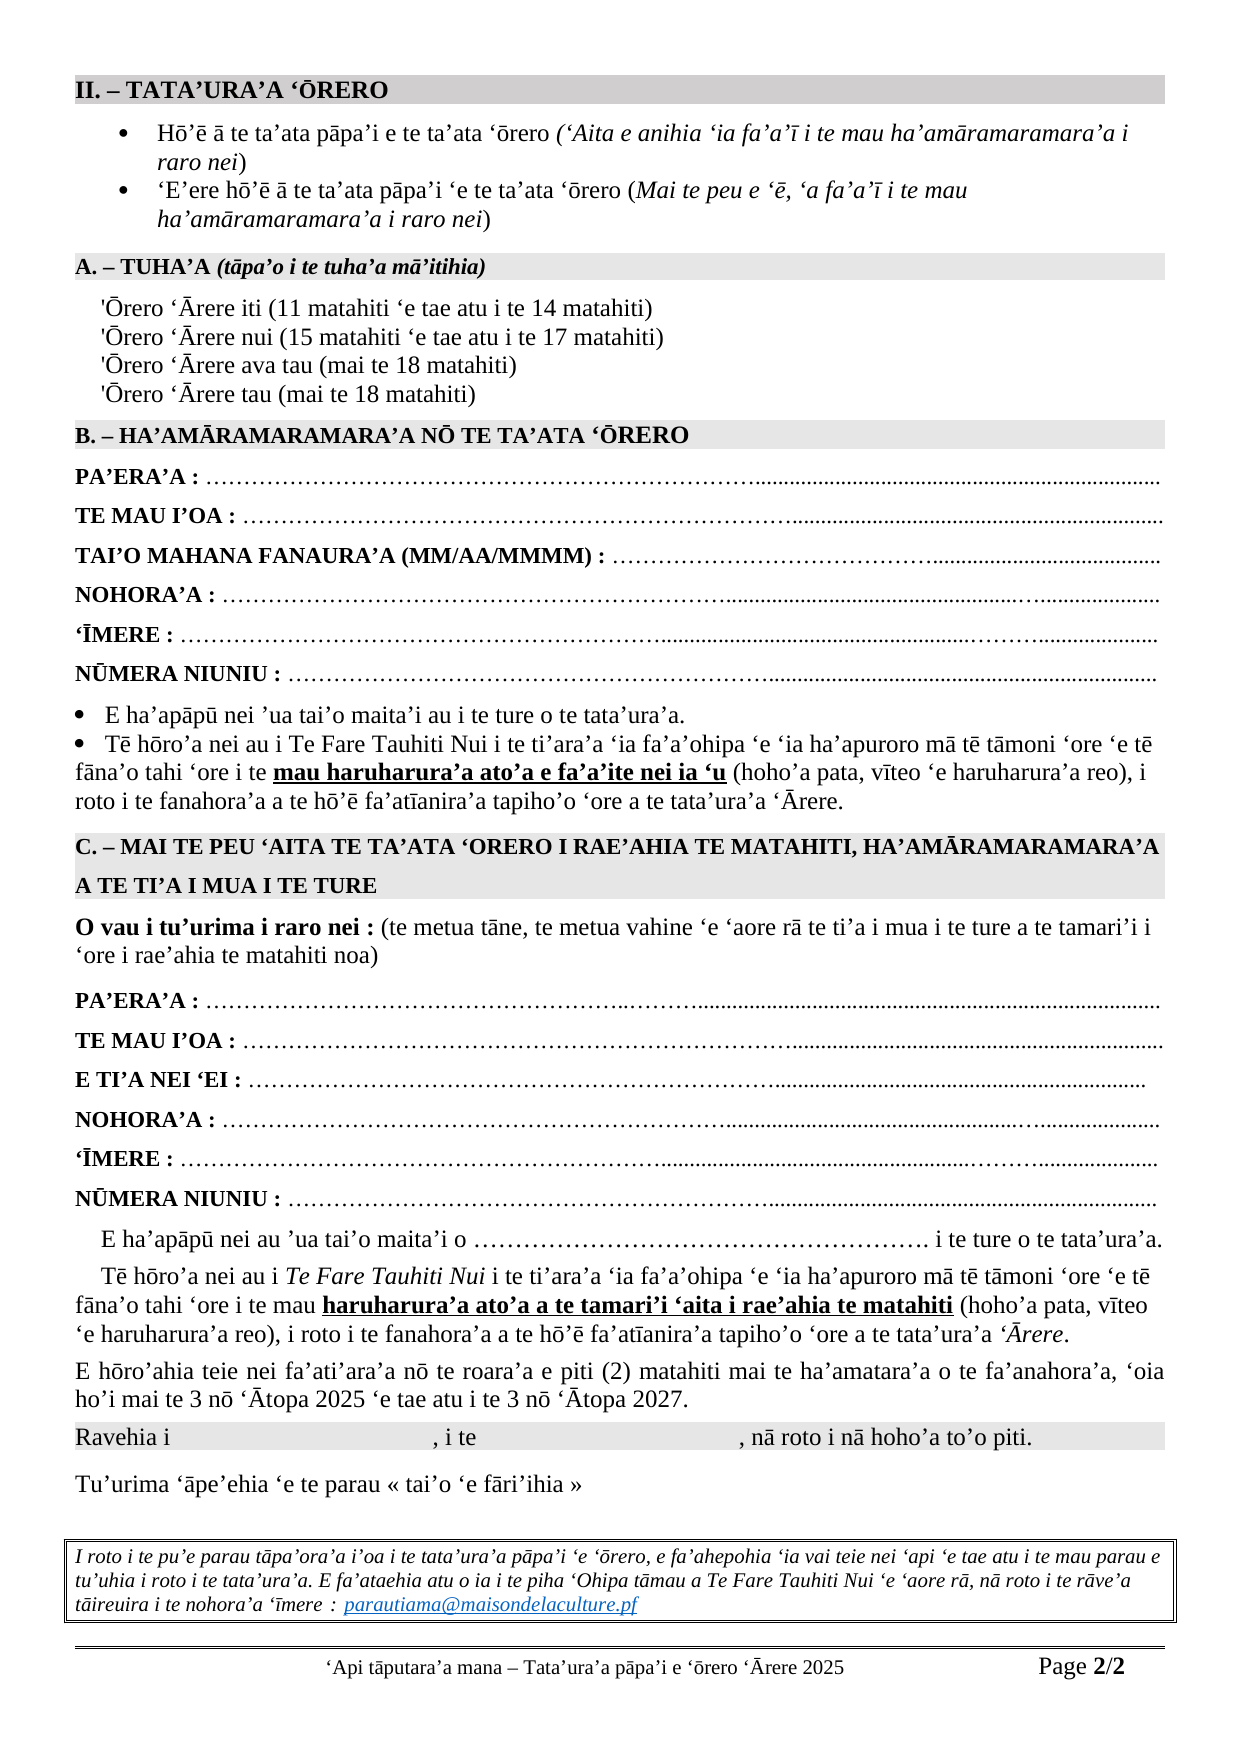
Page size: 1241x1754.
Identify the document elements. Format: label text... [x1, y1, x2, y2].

text C. – MAI TE PEU ‘AITA TE TA’ATA ‘ORERO I RAE’AHIA TE MATAHITI, HA’AMĀRAMARAMARA’A A TE TI’A I MUA I TE TURE [75, 833, 1165, 899]
text TE MAU I’OA : ………………………………………………………………................................................................. [75, 1027, 1165, 1053]
text B. – HA’AMĀRAMARAMARA’A NŌ TE TA’ATA ‘ŌRERO [75, 420, 1165, 449]
list Tē hōro’a nei au i Te Fare Tauhiti Nui i te ti’ara’a ‘ia fa’a’ohipa ‘e ‘ia ha’apuroro mā tē tāmoni ‘ore ‘e tē fāna’o tahi ‘ore i te mau haruharura’a ato’a e fa’a’ite nei ia ‘u (hoho’a pata, vīteo ‘e haruharura’a reo), i roto i te fanahora’a a te hō’ē fa’atīanira’a tapiho’o ‘ore a te tata’ura’a ‘Ārere. [75, 729, 1165, 815]
list Hō’ē ā te ta’ata pāpa’i e te ta’ata ‘ōrero (‘Aita e anihia ‘ia fa’a’ī i te mau ha’amāramaramara’a i raro nei) [119, 118, 1165, 176]
text PA’ERA’A : ………………………………………………..………................................................................................. [75, 987, 1165, 1013]
text O vau i tu’urima i raro nei : (te metua tāne, te metua vahine ‘e ‘aore rā te ti’a i mua i te ture a te tamari’i i ‘ore i rae’ahia te matahiti noa) [75, 912, 1165, 969]
text NOHORA’A : …………………………………………………………...................................................…..................... [75, 1106, 1165, 1132]
text  'Ōrero ‘Ārere iti (11 matahiti ‘e tae atu i te 14 matahiti) [75, 293, 1165, 322]
text E hōro’ahia teie nei fa’ati’ara’a nō te roara’a e piti (2) matahiti mai te ha’amatara’a o te fa’anahora’a, ‘oia ho’i mai te 3 nō ‘Ātopa 2025 ‘e tae atu i te 3 nō ‘Ātopa 2027. [75, 1356, 1165, 1413]
text TE MAU I’OA : ………………………………………………………………................................................................. [75, 502, 1165, 529]
text TAI’O MAHANA FANAURA’A (MM/AA/MMMM) : ……………………………………........................................ [75, 542, 1165, 568]
text Tu’urima ‘āpe’ehia ‘e te parau « tai’o ‘e fāri’ihia » [75, 1469, 1165, 1498]
text PA’ERA’A : ………………………………………………………………....................................................................... [75, 463, 1165, 489]
text Ravehia i , i te , nā roto i nā hoho’a to’o piti. [75, 1422, 1165, 1450]
text ‘ĪMERE : ………………………………………………………......................................................………..................... [75, 1145, 1165, 1171]
text A. – TUHA’A (tāpa’o i te tuha’a mā’itihia) [75, 253, 1165, 280]
text  Tē hōro’a nei au i Te Fare Tauhiti Nui i te ti’ara’a ‘ia fa’a’ohipa ‘e ‘ia ha’apuroro mā tē tāmoni ‘ore ‘e tē fāna’o tahi ‘ore i te mau haruharura’a ato’a a te tamari’i ‘aita i rae’ahia te matahiti (hoho’a pata, vīteo ‘e haruharura’a reo), i roto i te fanahora’a a te hō’ē fa’atīanira’a tapiho’o ‘ore a te tata’ura’a ‘Ārere. [75, 1261, 1165, 1347]
text I roto i te pu’e parau tāpa’ora’a i’oa i te tata’ura’a pāpa’i ‘e ‘ōrero, e fa’ahepohia ‘ia vai teie nei ‘api ‘e tae atu i te mau parau e tu’uhia i roto i te tata’ura’a. E fa’ataehia atu o ia i te piha ‘Ohipa tāmau a Te Fare Tauhiti Nui ‘e ‘aore rā, nā roto i te rāve’a tāireuira i te nohora’a ‘īmere : parautiama@maisondelaculture.pf [67, 1542, 1173, 1620]
text II. – TATA’URA’A ‘ŌRERO [75, 75, 1165, 104]
text  'Ōrero ‘Ārere nui (15 matahiti ‘e tae atu i te 17 matahiti) [75, 322, 1165, 350]
text ‘ĪMERE : ………………………………………………………......................................................………..................... [75, 621, 1165, 647]
text  E ha’apāpū nei au ’ua tai’o maita’i o ………………………………………………. i te ture o te tata’ura’a. [75, 1224, 1165, 1253]
text E TI’A NEI ‘EI : ……………………………………………………………................................................................. [75, 1066, 1165, 1092]
list E ha’apāpū nei ’ua tai’o maita’i au i te ture o te tata’ura’a. [75, 700, 1165, 729]
list ‘E’ere hō’ē ā te ta’ata pāpa’i ‘e te ta’ata ‘ōrero (Mai te peu e ‘ē, ‘a fa’a’ī i te mau ha’amāramaramara’a i raro nei) [119, 176, 1165, 233]
text NŪMERA NIUNIU : ……………………………………………………….................................................................... [75, 660, 1165, 687]
text  'Ōrero ‘Ārere tau (mai te 18 matahiti) [75, 379, 1165, 408]
text  'Ōrero ‘Ārere ava tau (mai te 18 matahiti) [75, 350, 1165, 379]
text NŪMERA NIUNIU : ……………………………………………………….................................................................... [75, 1184, 1165, 1211]
text NOHORA’A : …………………………………………………………...................................................…..................... [75, 581, 1165, 608]
